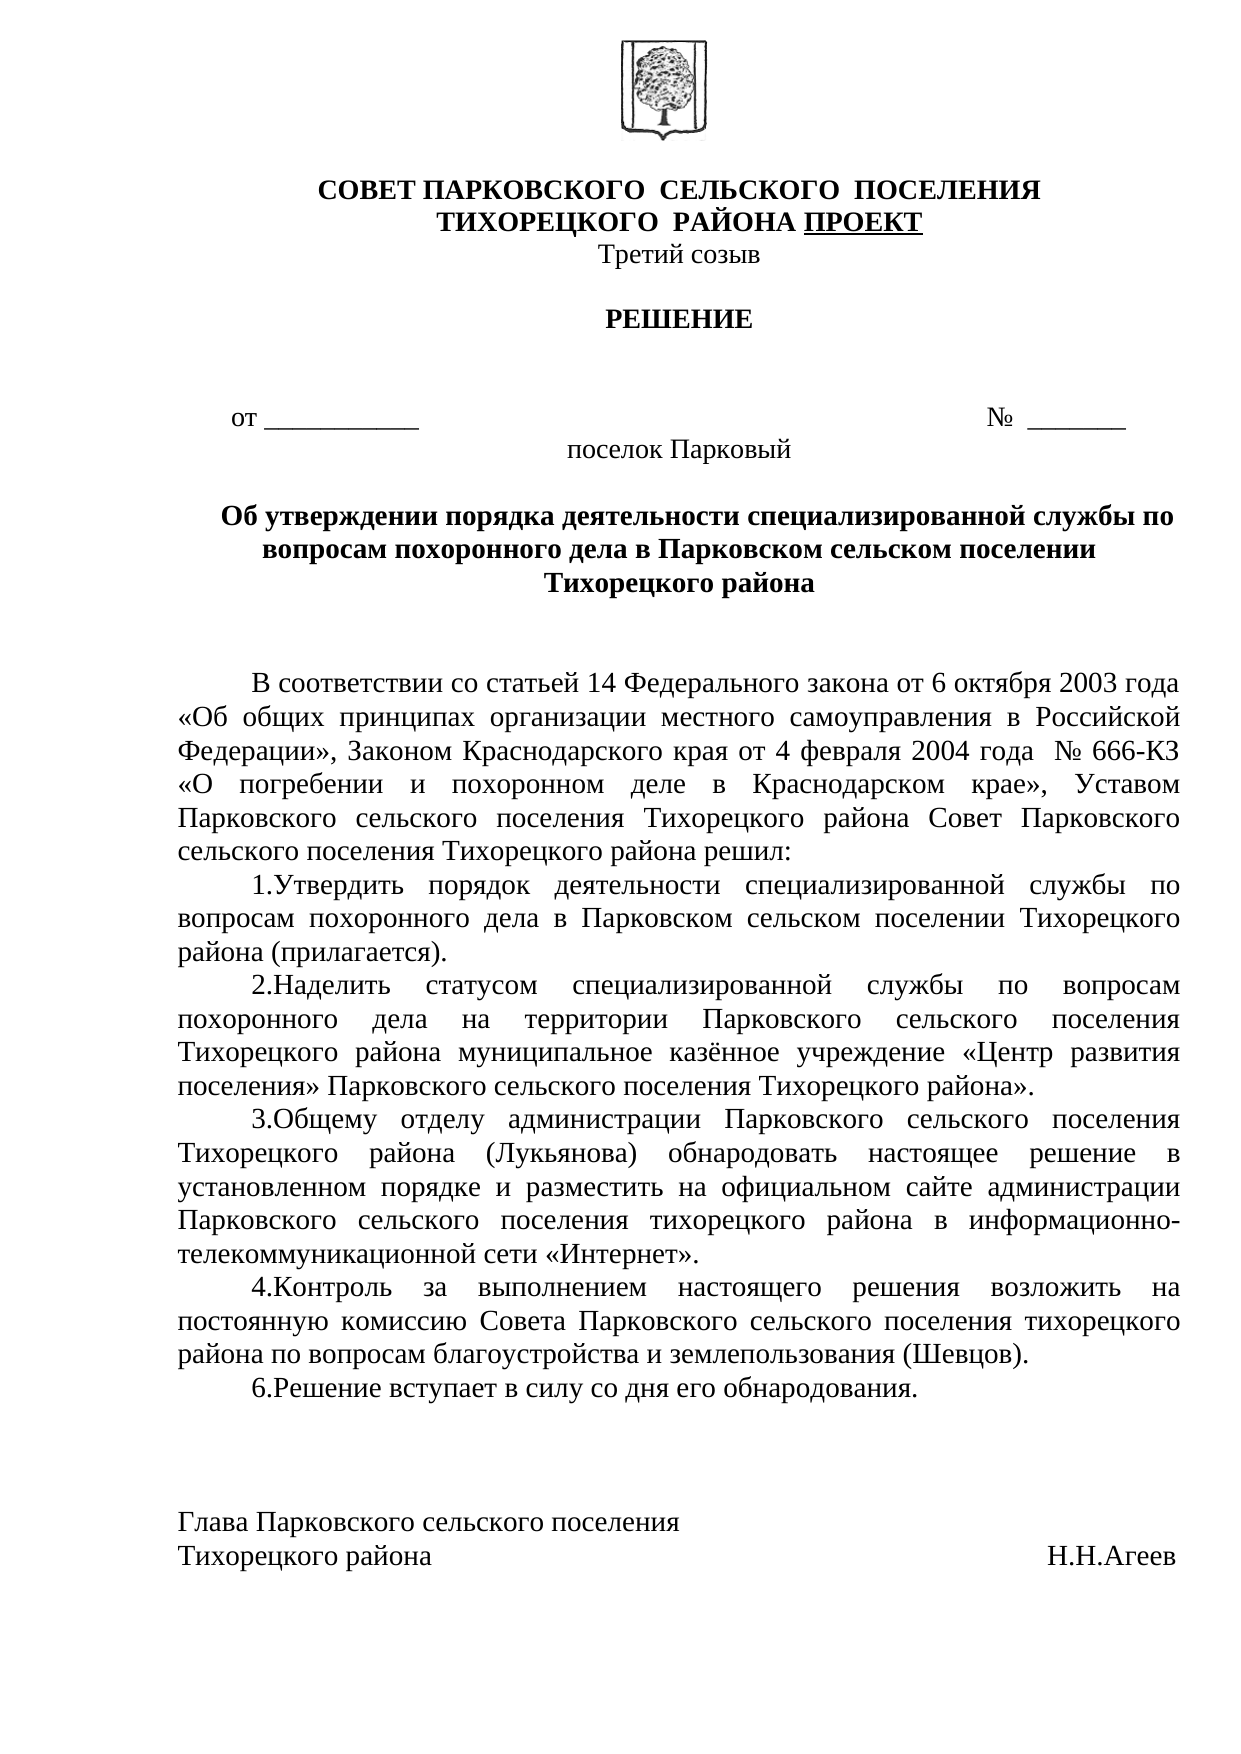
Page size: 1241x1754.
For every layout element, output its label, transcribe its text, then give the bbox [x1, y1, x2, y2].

title 6.Решение вступает в силу со дня его обнародования. [177, 1370, 1181, 1403]
title Глава Парковского сельского поселения [177, 1504, 1181, 1538]
text ТИХОРЕЦКОГО РАЙОНА ПРОЕКТ [177, 205, 1181, 238]
text Третий созыв [177, 238, 1181, 270]
title Тихорецкого района Н.Н.Агеев [177, 1538, 1181, 1571]
text 3.Общему отделу администрации Парковского сельского поселения Тихорецкого района (Лукьянова) обнародовать настоящее решение в установленном порядке и разместить на официальном сайте администрации Парковского сельского поселения тихорецкого района в информационно-телекоммуникационной сети «Интернет». [177, 1102, 1181, 1269]
title 4.Контроль за выполнением настоящего решения возложить на постоянную комиссию Совета Парковского сельского поселения тихорецкого района по вопросам благоустройства и землепользования (Шевцов). [177, 1269, 1181, 1370]
text РЕШЕНИЕ [177, 302, 1181, 335]
text 2.Наделить статусом специализированной службы по вопросам похоронного дела на территории Парковского сельского поселения Тихорецкого района муниципальное казённое учреждение «Центр развития поселения» Парковского сельского поселения Тихорецкого района». [177, 967, 1181, 1102]
text Об утверждении порядка деятельности специализированной службы по вопросам похоронного дела в Парковском сельском поселении Тихорецкого района [177, 498, 1181, 598]
picture [621, 40, 708, 141]
text 1.Утвердить порядок деятельности специализированной службы по вопросам похоронного дела в Парковском сельском поселении Тихорецкого района (прилагается). [177, 867, 1181, 967]
text В соответствии со статьей 14 Федерального закона от 6 октября 2003 года «Об общих принципах организации местного самоуправления в Российской Федерации», Законом Краснодарского края от 4 февраля 2004 года № 666-КЗ «О погребении и похоронном деле в Краснодарском крае», Уставом Парковского сельского поселения Тихорецкого района Совет Парковского сельского поселения Тихорецкого района решил: [177, 666, 1181, 867]
text поселок Парковый [177, 432, 1181, 464]
text от ___________ № _______ [177, 399, 1181, 432]
text СОВЕТ ПАРКОВСКОГО СЕЛЬСКОГО ПОСЕЛЕНИЯ [177, 173, 1181, 205]
